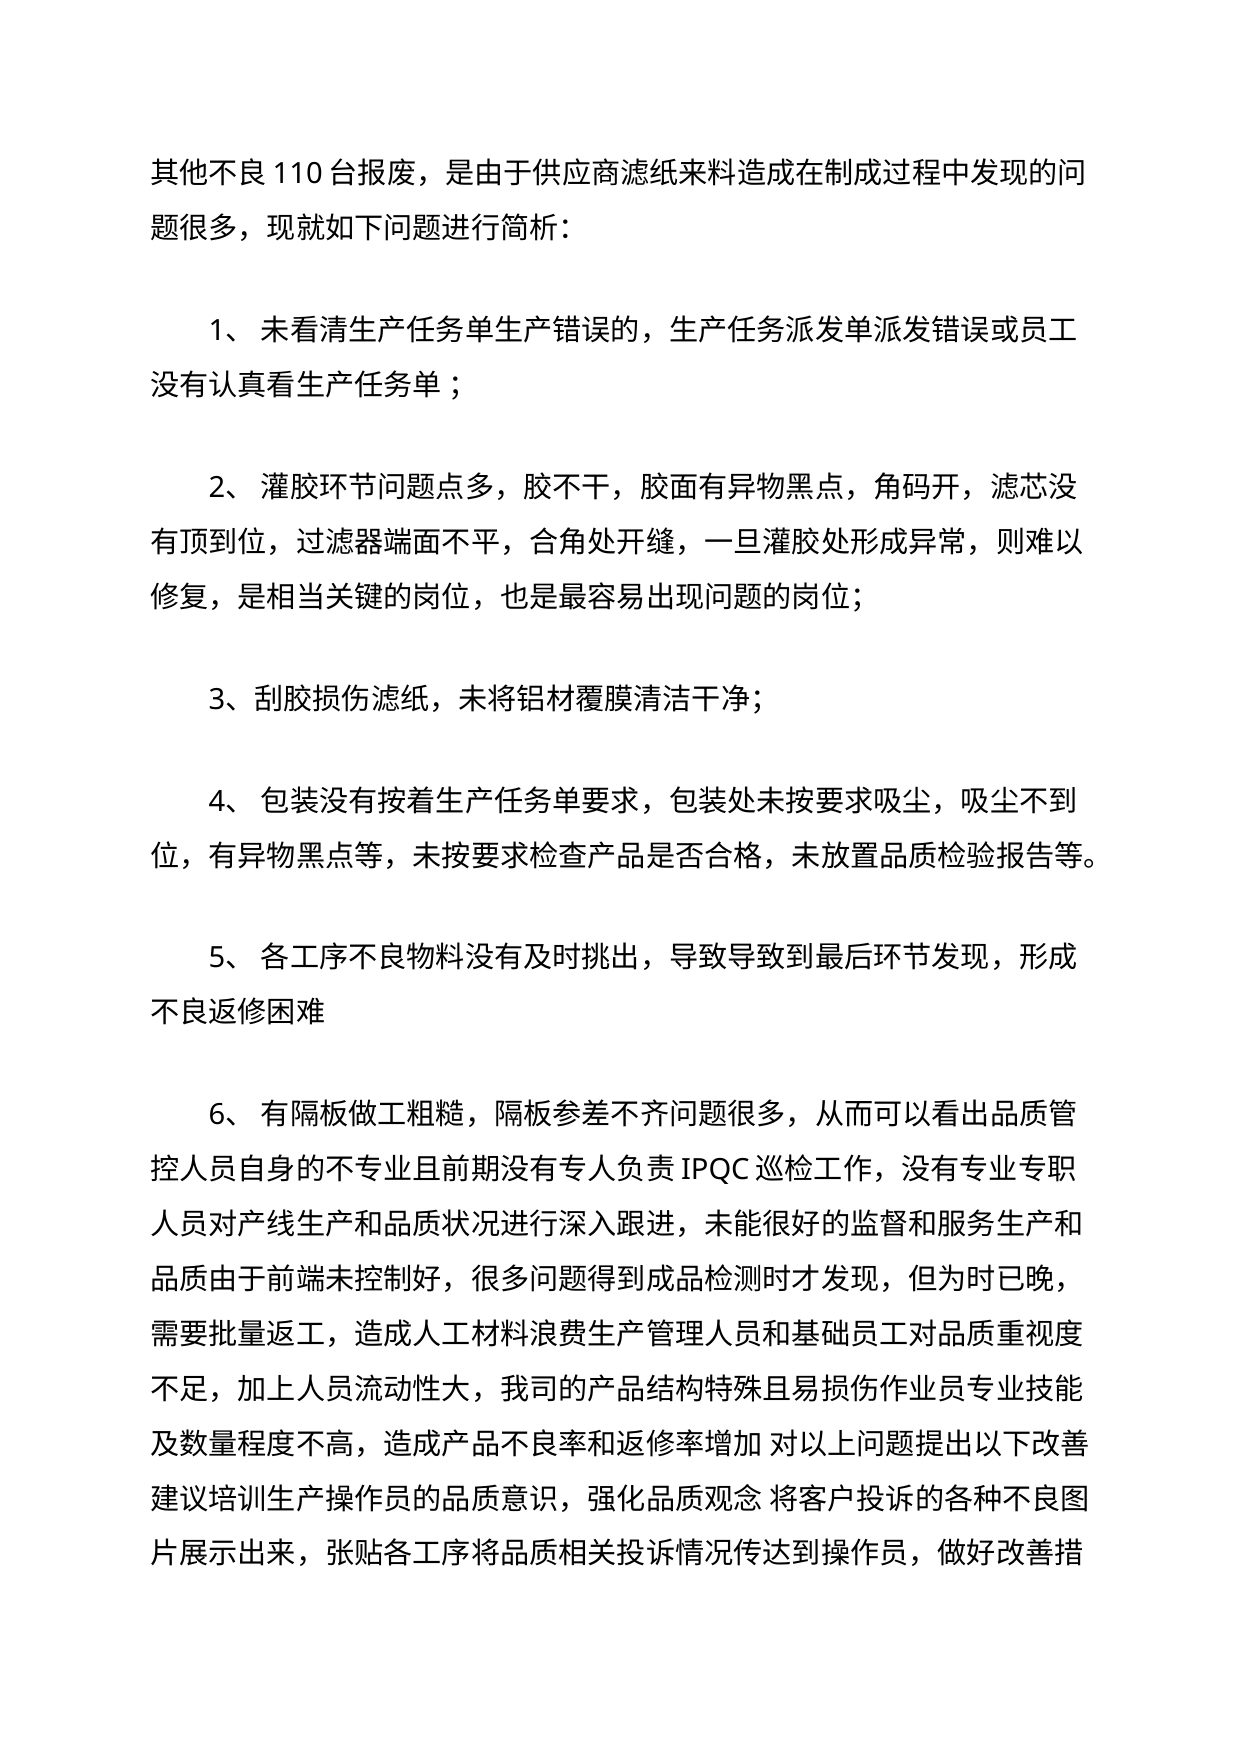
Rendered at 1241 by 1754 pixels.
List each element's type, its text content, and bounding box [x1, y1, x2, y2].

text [150, 150, 1090, 247]
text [150, 1091, 1090, 1572]
text 1、 未看清生产任务单生产错误的，生产任务派发单派发错误或员工没有认真看生产任务单 ； [150, 307, 1090, 404]
text 2、 灌胶环节问题点多，胶不干，胶面有异物黑点，角码开，滤芯没有顶到位，过滤器端面不平，合角处开缝，一旦灌胶处形成异常，则难以修复，是相当关键的岗位，也是最容易出现问题的岗位； [150, 463, 1090, 616]
text 4、 包装没有按着生产任务单要求，包装处未按要求吸尘，吸尘不到位，有异物黑点等，未按要求检查产品是否合格，未放置品质检验报告等。 [150, 777, 1090, 874]
text 3、刮胶损伤滤纸，未将铝材覆膜清洁干净； [150, 675, 1090, 718]
text 5、 各工序不良物料没有及时挑出，导致导致到最后环节发现，形成不良返修困难 [150, 934, 1090, 1031]
